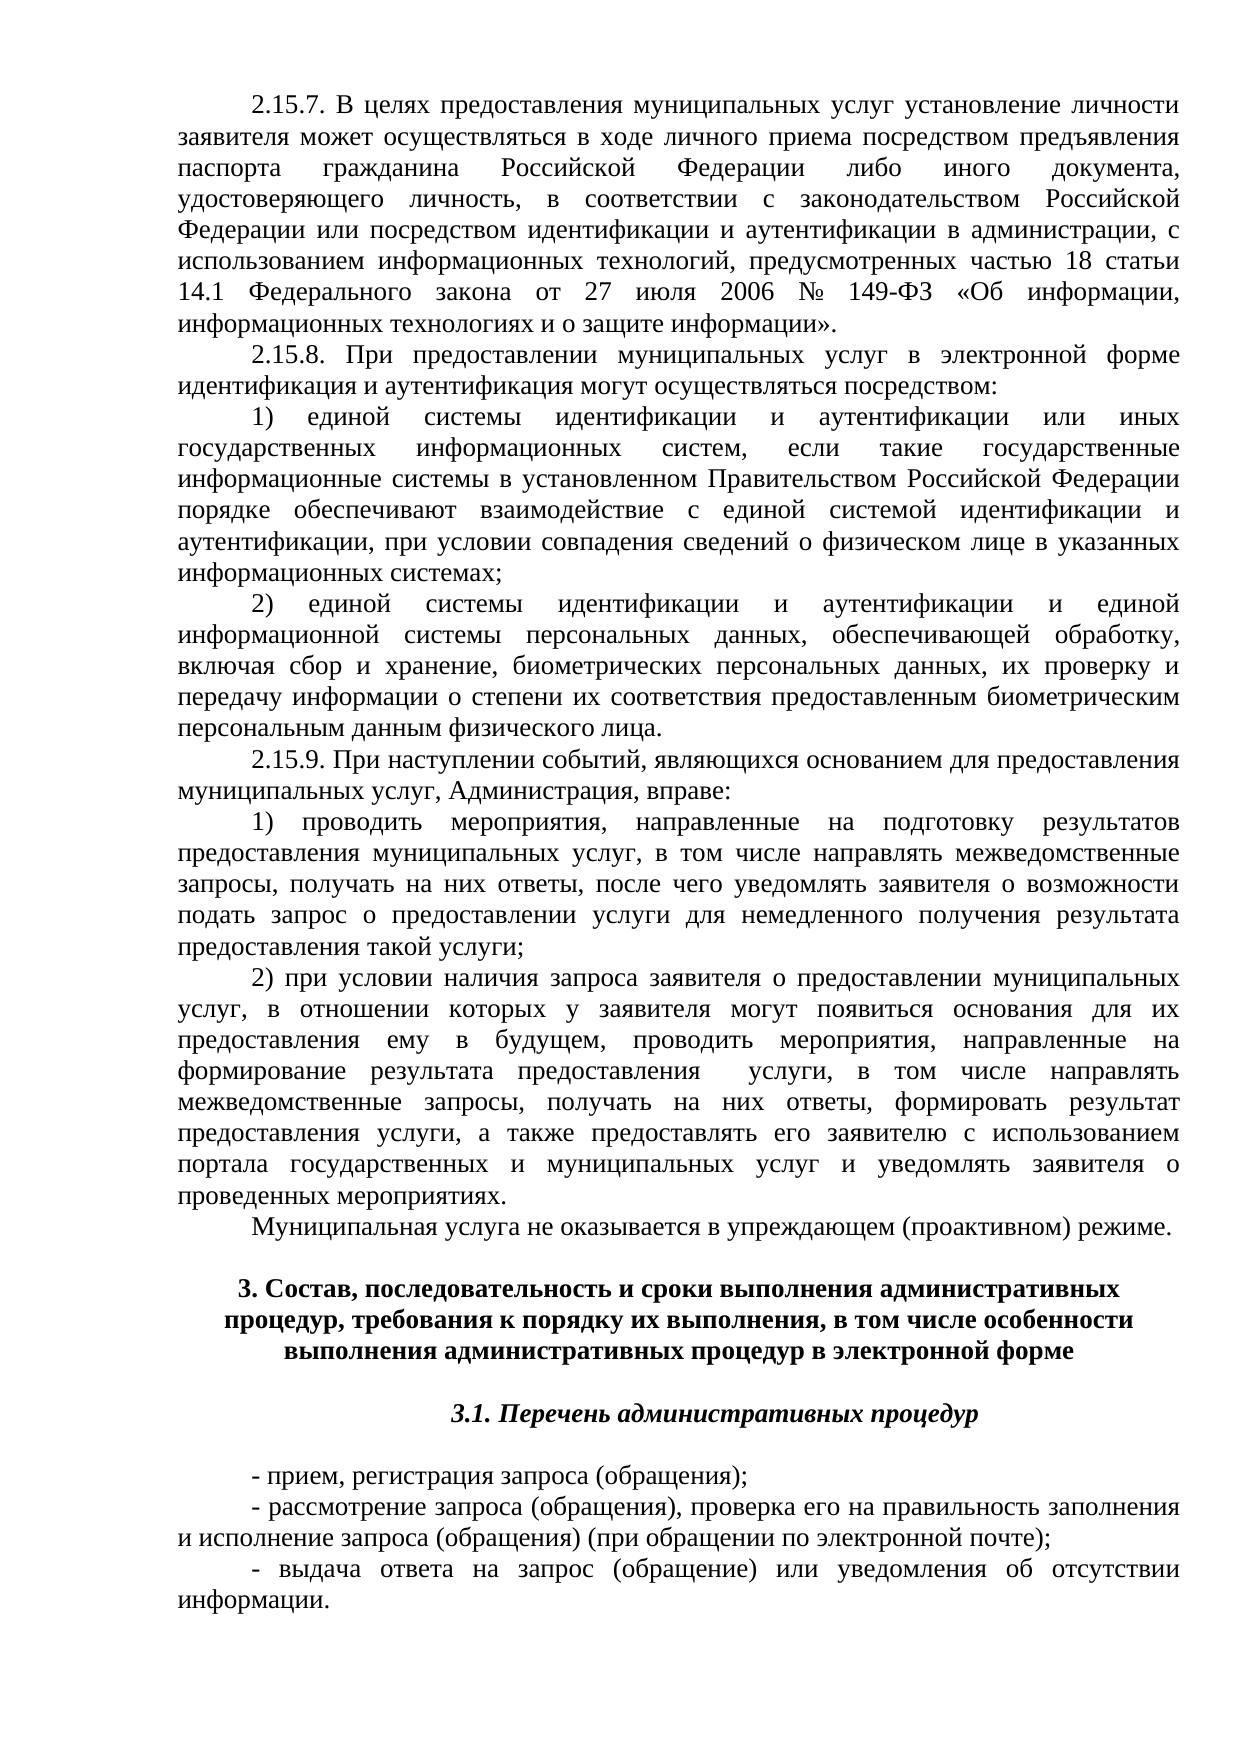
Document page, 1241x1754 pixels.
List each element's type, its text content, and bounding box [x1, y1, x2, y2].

text - выдача ответа на запрос (обращение) или уведомления об отсутствии информации. [177, 1552, 1181, 1615]
text 3. Состав, последовательность и сроки выполнения административных процедур, требования к порядку их выполнения, в том числе особенности выполнения административных процедур в электронной форме [177, 1272, 1181, 1366]
text - рассмотрение запроса (обращения), проверка его на правильность заполнения и исполнение запроса (обращения) (при обращении по электронной почте); [177, 1490, 1181, 1552]
text 1) проводить мероприятия, направленные на подготовку результатов предоставления муниципальных услуг, в том числе направлять межведомственные запросы, получать на них ответы, после чего уведомлять заявителя о возможности подать запрос о предоставлении услуги для немедленного получения результата предоставления такой услуги; [177, 805, 1181, 961]
text 2) единой системы идентификации и аутентификации и единой информационной системы персональных данных, обеспечивающей обработку, включая сбор и хранение, биометрических персональных данных, их проверку и передачу информации о степени их соответствия предоставленным биометрическим персональным данным физического лица. [177, 587, 1181, 743]
text 2.15.8. При предоставлении муниципальных услуг в электронной форме идентификация и аутентификация могут осуществляться посредством: [177, 338, 1181, 400]
text 2.15.7. В целях предоставления муниципальных услуг установление личности заявителя может осуществляться в ходе личного приема посредством предъявления паспорта гражданина Российской Федерации либо иного документа, удостоверяющего личность, в соответствии с законодательством Российской Федерации или посредством идентификации и аутентификации в администрации, с использованием информационных технологий, предусмотренных частью 18 статьи 14.1 Федерального закона от 27 июля 2006 № 149-ФЗ «Об информации, информационных технологиях и о защите информации». [177, 89, 1181, 338]
text 3.1. Перечень административных процедур [177, 1397, 1181, 1428]
text 2.15.9. При наступлении событий, являющихся основанием для предоставления муниципальных услуг, Администрация, вправе: [177, 743, 1181, 805]
text - прием, регистрация запроса (обращения); [177, 1459, 1181, 1490]
text 2) при условии наличия запроса заявителя о предоставлении муниципальных услуг, в отношении которых у заявителя могут появиться основания для их предоставления ему в будущем, проводить мероприятия, направленные на формирование результата предоставления услуги, в том числе направлять межведомственные запросы, получать на них ответы, формировать результат предоставления услуги, а также предоставлять его заявителю с использованием портала государственных и муниципальных услуг и уведомлять заявителя о проведенных мероприятиях. [177, 961, 1181, 1210]
text Муниципальная услуга не оказывается в упреждающем (проактивном) режиме. [177, 1210, 1181, 1241]
text 1) единой системы идентификации и аутентификации или иных государственных информационных систем, если такие государственные информационные системы в установленном Правительством Российской Федерации порядке обеспечивают взаимодействие с единой системой идентификации и аутентификации, при условии совпадения сведений о физическом лице в указанных информационных системах; [177, 400, 1181, 587]
